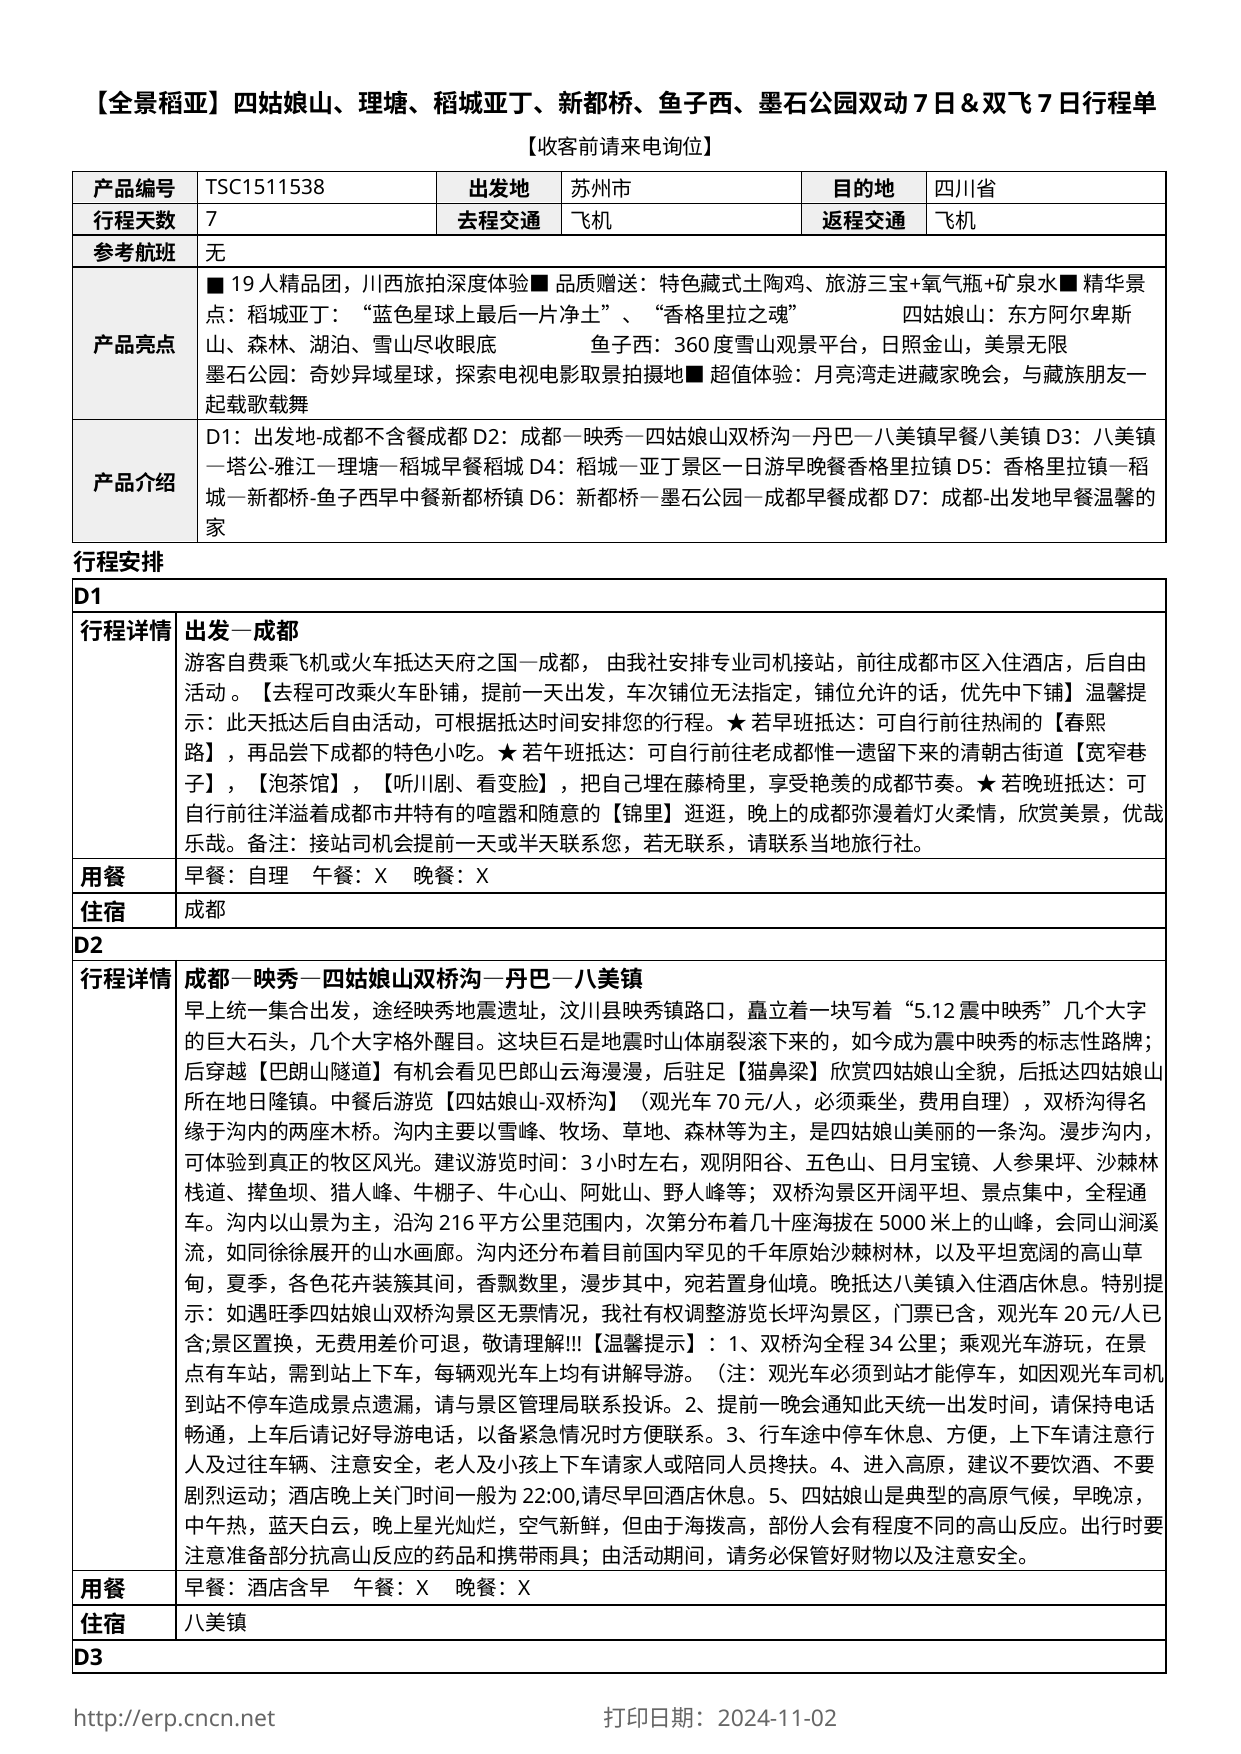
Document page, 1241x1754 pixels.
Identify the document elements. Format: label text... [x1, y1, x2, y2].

table_cell 成都—映秀—四姑娘山双桥沟—丹巴—八美镇 早上统一集合出发，途经映秀地震遗址，汶川县映秀镇路口，矗立着一块写着“5.12震中映秀”几个大字的巨大石头，几个大字格外醒目。这块巨石是地震时山体崩裂滚下来的，如今成为震中映秀的标志性路牌； [177, 961, 1165, 1569]
text 行程安排 [73, 544, 1167, 577]
table_cell 产品介绍 [73, 420, 197, 541]
table_header 出发地 [437, 172, 561, 202]
table_cell 早餐：自理 午餐：X 晚餐：X [177, 859, 1165, 892]
table_cell 产品亮点 [73, 268, 197, 419]
table_header 苏州市 [562, 172, 801, 202]
table_cell D2 [73, 929, 1165, 960]
table_header D1 [73, 580, 1165, 611]
text 【全景稻亚】四姑娘山、理塘、稻城亚丁、新都桥、鱼子西、墨石公园双动7日＆双飞7日行程单 [73, 83, 1167, 119]
table_cell D1：出发地-成都 [198, 420, 1165, 541]
table_cell 八美镇 [177, 1606, 1165, 1639]
table_cell 出发—成都 游客自费乘飞机或火车抵达天府之国—成都， 由我社安排专业司机接站，前往成都市区入住酒店，后自由活动 。 [177, 613, 1165, 857]
table_cell 去程交通 [437, 204, 561, 234]
table_cell 成都 [177, 894, 1165, 927]
table_header 产品编号 [73, 172, 197, 202]
text 【收客前请来电询位】 [73, 130, 1167, 160]
table_cell 住宿 [73, 894, 175, 927]
table_cell ■ 19人精品团，川西旅拍深度体验 [198, 268, 1165, 419]
table_cell 飞机 [562, 204, 801, 234]
table_cell 行程天数 [73, 204, 197, 234]
table_cell 用餐 [73, 1571, 175, 1604]
table_cell 飞机 [927, 204, 1165, 234]
table_header 目的地 [802, 172, 926, 202]
table_cell 行程详情 [73, 961, 175, 1569]
table_header 四川省 [927, 172, 1165, 202]
table_cell D3 [73, 1641, 1165, 1672]
table_cell 7 [198, 204, 436, 234]
table_cell 参考航班 [73, 236, 197, 266]
table_cell 用餐 [73, 859, 175, 892]
table_cell 住宿 [73, 1606, 175, 1639]
table_cell 返程交通 [802, 204, 926, 234]
table_cell 无 [198, 236, 1165, 266]
table_header TSC1511538 [198, 172, 436, 202]
table_cell 行程详情 [73, 613, 175, 857]
table_cell 早餐：酒店含早 午餐：X 晚餐：X [177, 1571, 1165, 1604]
